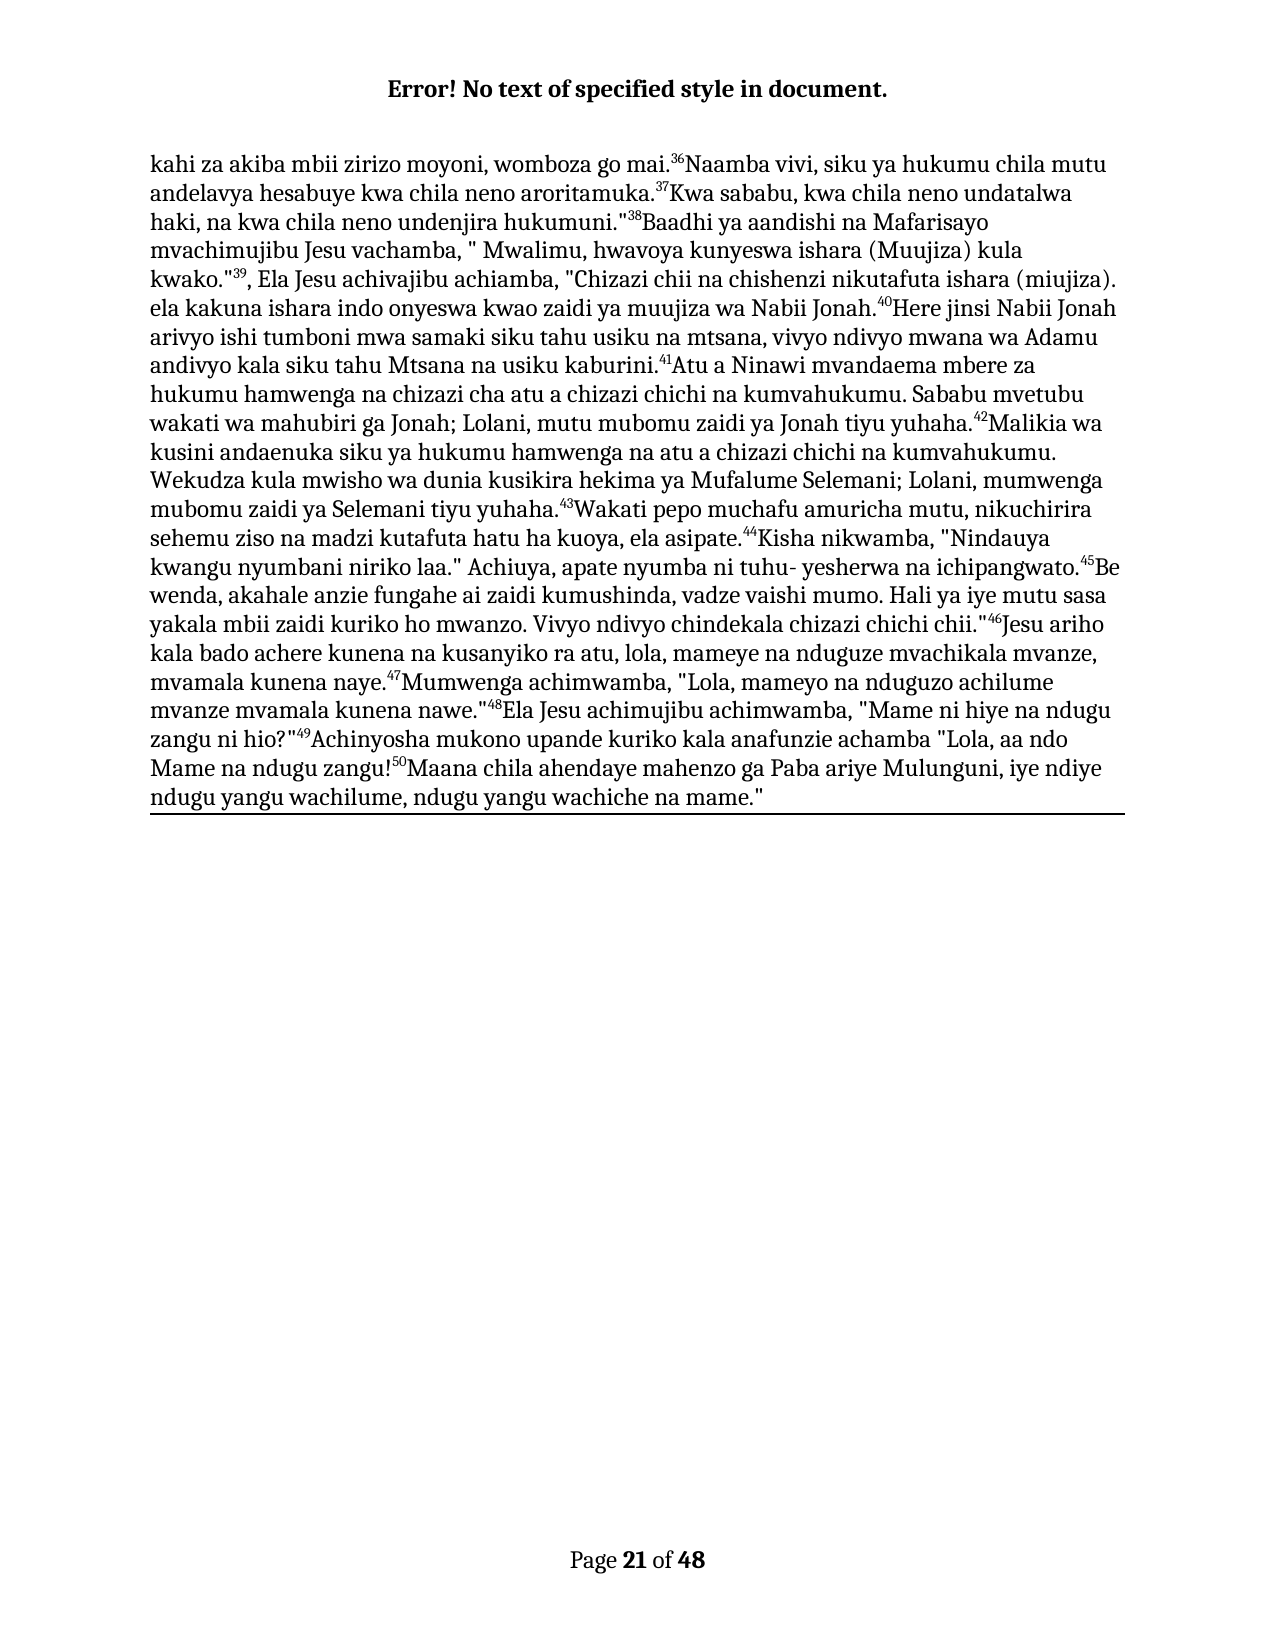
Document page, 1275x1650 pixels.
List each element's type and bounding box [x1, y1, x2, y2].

text [150, 150, 1125, 813]
